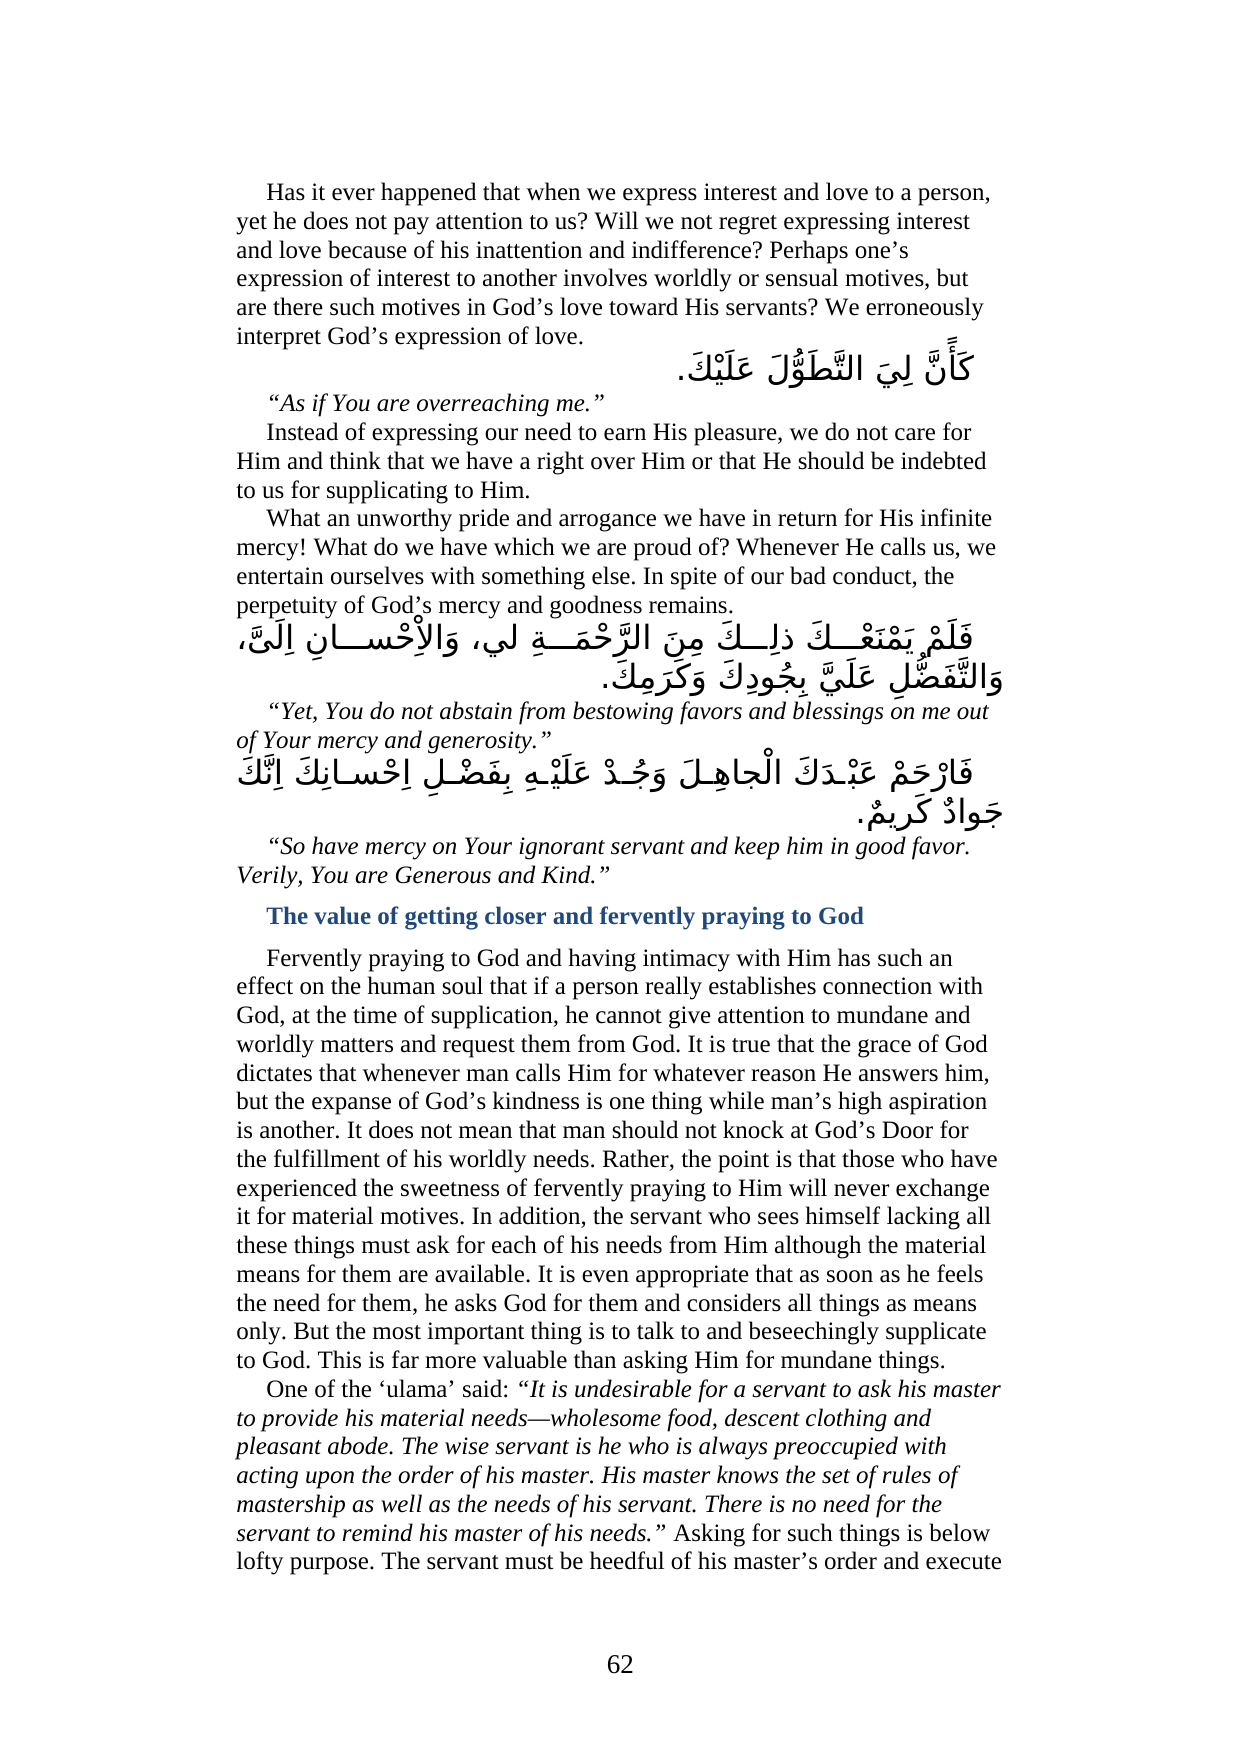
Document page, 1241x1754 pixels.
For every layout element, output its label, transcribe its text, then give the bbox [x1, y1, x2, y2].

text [236, 1374, 1004, 1575]
text “Yet, You do not abstain from bestowing favors and blessings on me out of Your mercy and generosity.” [236, 696, 1004, 754]
text فَارْحَمْ عَبْدَكَ الْجاهِلَ وَجُدْ عَلَيْهِ بِفَضْلِ اِحْسانِكَ اِنَّكَ جَوادٌ كَريمٌ. [236, 754, 1004, 831]
text What an unworthy pride and arrogance we have in return for His infinite mercy! What do we have which we are proud of? Whenever He calls us, we entertain ourselves with something else. In spite of our bad conduct, the perpetuity of God’s mercy and goodness remains. [236, 503, 1004, 618]
text “So have mercy on Your ignorant servant and keep him in good favor. Verily, You are Generous and Kind.” [236, 831, 1004, 889]
text Instead of expressing our need to earn His pleasure, we do not care for Him and think that we have a right over Him or that He should be indebted to us for supplicating to Him. [236, 417, 1004, 503]
text Fervently praying to God and having intimacy with Him has such an effect on the human soul that if a person really establishes connection with God, at the time of supplication, he cannot give attention to mundane and worldly matters and request them from God. It is true that the grace of God dictates that whenever man calls Him for whatever reason He answers him, but the expanse of God’s kindness is one thing while man’s high aspiration is another. It does not mean that man should not knock at God’s Door for the fulfillment of his worldly needs. Rather, the point is that those who have experienced the sweetness of fervently praying to Him will never exchange it for material motives. In addition, the servant who sees himself lacking all these things must ask for each of his needs from Him although the material means for them are available. It is even appropriate that as soon as he feels the need for them, he asks God for them and considers all things as means only. But the most important thing is to talk to and beseechingly supplicate to God. This is far more valuable than asking Him for mundane things. [236, 943, 1004, 1374]
text فَلَمْ يَمْنَعْكَ ذلِكَ مِنَ الرَّحْمَةِ لي، وَالاِْحْسانِ اِلَىَّ، وَالتَّفَضُّلِ عَلَيَّ بِجُودِكَ وَكَرَمِكَ. [236, 618, 1004, 696]
text “As if You are overreaching me.” [236, 388, 1004, 417]
text Has it ever happened that when we express interest and love to a person, yet he does not pay attention to us? Will we not regret expressing interest and love because of his inattention and indifference? Perhaps one’s expression of interest to another involves worldly or sensual motives, but are there such motives in God’s love toward His servants? We erroneously interpret God’s expression of love. [236, 177, 1004, 350]
text كَأًنَّ لِيَ التَّطَوُّلَ عَلَيْكَ. [236, 350, 1004, 388]
subtitle The value of getting closer and fervently praying to God [236, 901, 1004, 930]
